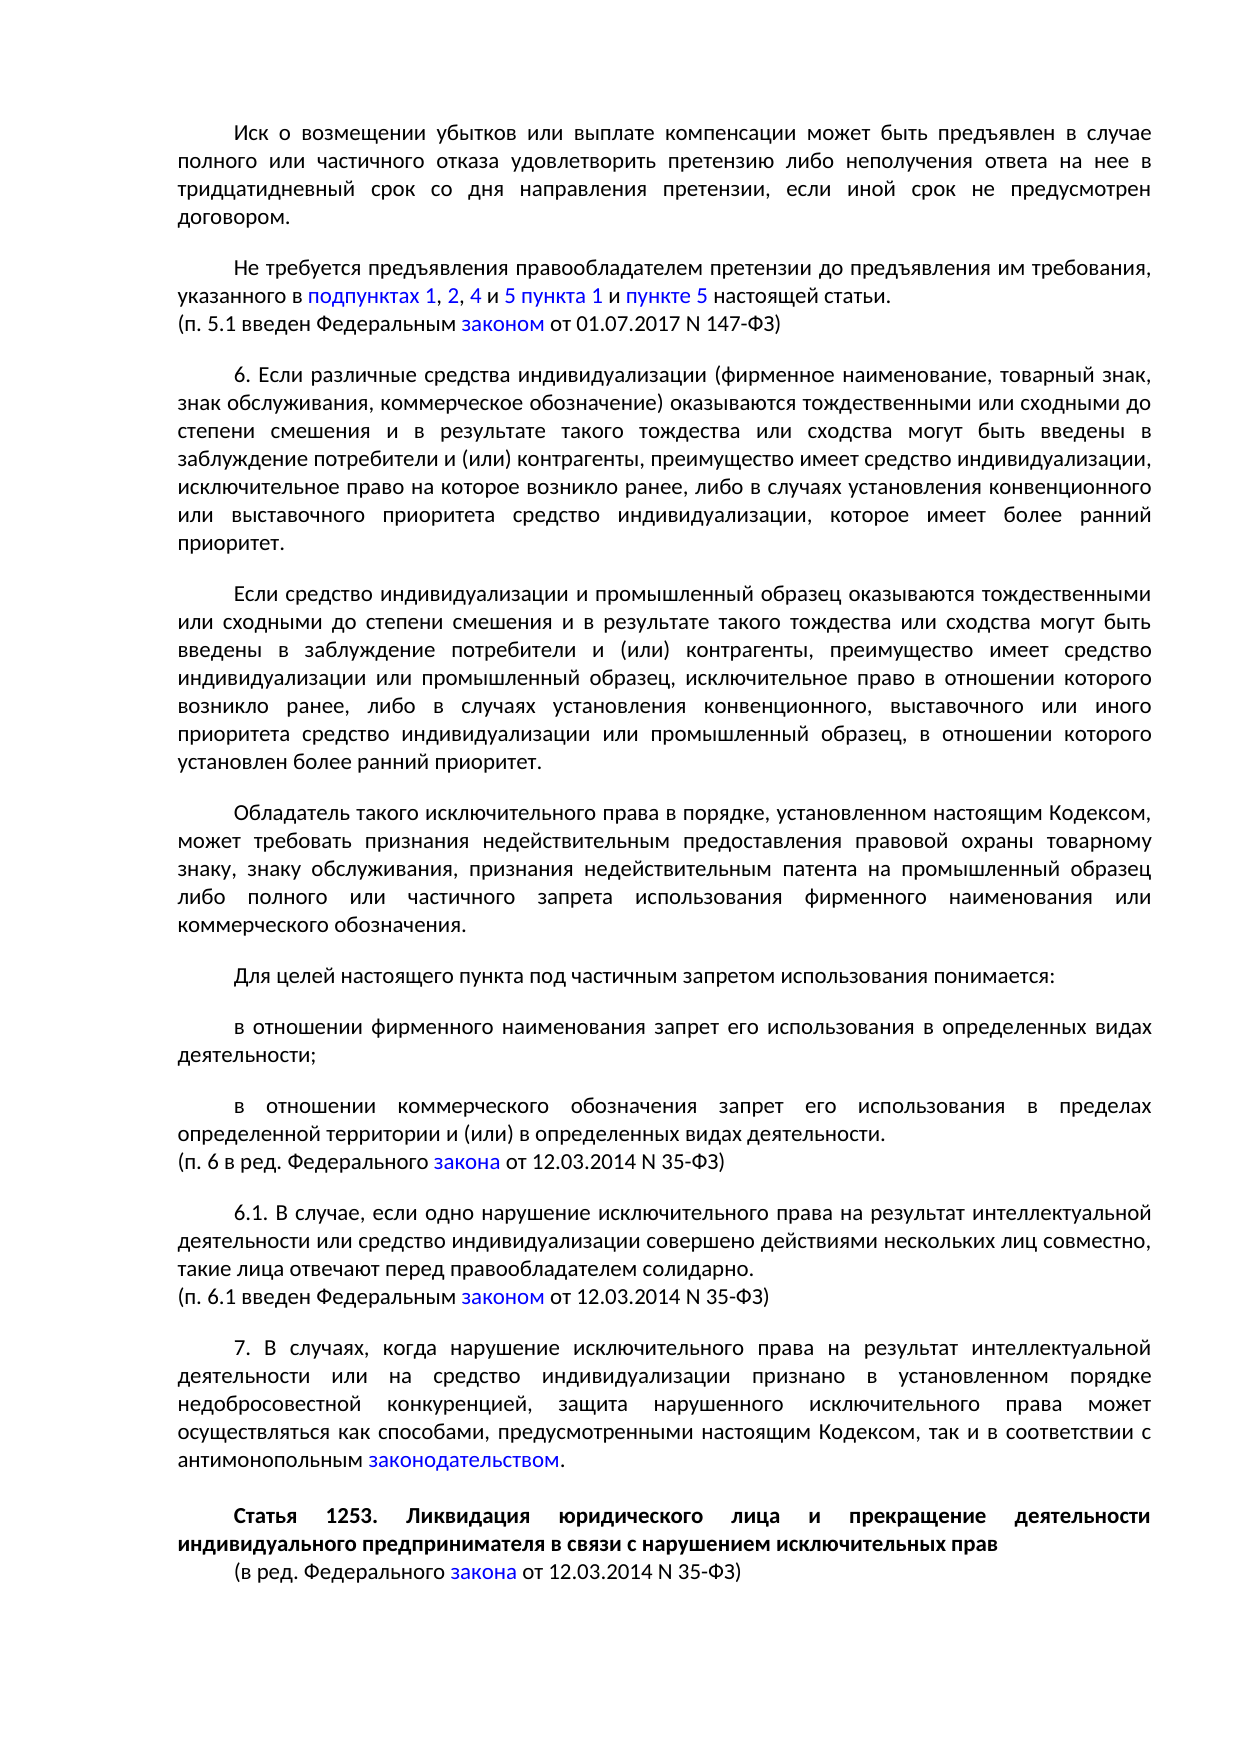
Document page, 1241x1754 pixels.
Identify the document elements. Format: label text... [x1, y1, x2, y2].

text (п. 5.1 введен Федеральным законом от 01.07.2017 N 147-ФЗ) [177, 309, 1152, 337]
text 6. Если различные средства индивидуализации (фирменное наименование, товарный знак, знак обслуживания, коммерческое обозначение) оказываются тождественными или сходными до степени смешения и в результате такого тождества или сходства могут быть введены в заблуждение потребители и (или) контрагенты, преимущество имеет средство индивидуализации, исключительное право на которое возникло ранее, либо в случаях установления конвенционного или выставочного приоритета средство индивидуализации, которое имеет более ранний приоритет. [177, 360, 1152, 556]
text в отношении коммерческого обозначения запрет его использования в пределах определенной территории и (или) в определенных видах деятельности. [177, 1091, 1152, 1147]
text в отношении фирменного наименования запрет его использования в определенных видах деятельности; [177, 1012, 1152, 1068]
text (п. 6 в ред. Федерального закона от 12.03.2014 N 35-ФЗ) [177, 1147, 1152, 1175]
text 6.1. В случае, если одно нарушение исключительного права на результат интеллектуальной деятельности или средство индивидуализации совершено действиями нескольких лиц совместно, такие лица отвечают перед правообладателем солидарно. [177, 1198, 1152, 1282]
text 7. В случаях, когда нарушение исключительного права на результат интеллектуальной деятельности или на средство индивидуализации признано в установленном порядке недобросовестной конкуренцией, защита нарушенного исключительного права может осуществляться как способами, предусмотренными настоящим Кодексом, так и в соответствии с антимонопольным законодательством. [177, 1333, 1152, 1473]
title Статья 1253. Ликвидация юридического лица и прекращение деятельности индивидуального предпринимателя в связи с нарушением исключительных прав [177, 1501, 1152, 1557]
text (п. 6.1 введен Федеральным законом от 12.03.2014 N 35-ФЗ) [177, 1282, 1152, 1310]
text (в ред. Федерального закона от 12.03.2014 N 35-ФЗ) [177, 1557, 1152, 1585]
text Для целей настоящего пункта под частичным запретом использования понимается: [177, 961, 1152, 989]
text Иск о возмещении убытков или выплате компенсации может быть предъявлен в случае полного или частичного отказа удовлетворить претензию либо неполучения ответа на нее в тридцатидневный срок со дня направления претензии, если иной срок не предусмотрен договором. [177, 118, 1152, 230]
text Обладатель такого исключительного права в порядке, установленном настоящим Кодексом, может требовать признания недействительным предоставления правовой охраны товарному знаку, знаку обслуживания, признания недействительным патента на промышленный образец либо полного или частичного запрета использования фирменного наименования или коммерческого обозначения. [177, 798, 1152, 938]
text Если средство индивидуализации и промышленный образец оказываются тождественными или сходными до степени смешения и в результате такого тождества или сходства могут быть введены в заблуждение потребители и (или) контрагенты, преимущество имеет средство индивидуализации или промышленный образец, исключительное право в отношении которого возникло ранее, либо в случаях установления конвенционного, выставочного или иного приоритета средство индивидуализации или промышленный образец, в отношении которого установлен более ранний приоритет. [177, 579, 1152, 775]
text Не требуется предъявления правообладателем претензии до предъявления им требования, указанного в подпунктах 1, 2, 4 и 5 пункта 1 и пункте 5 настоящей статьи. [177, 253, 1152, 309]
